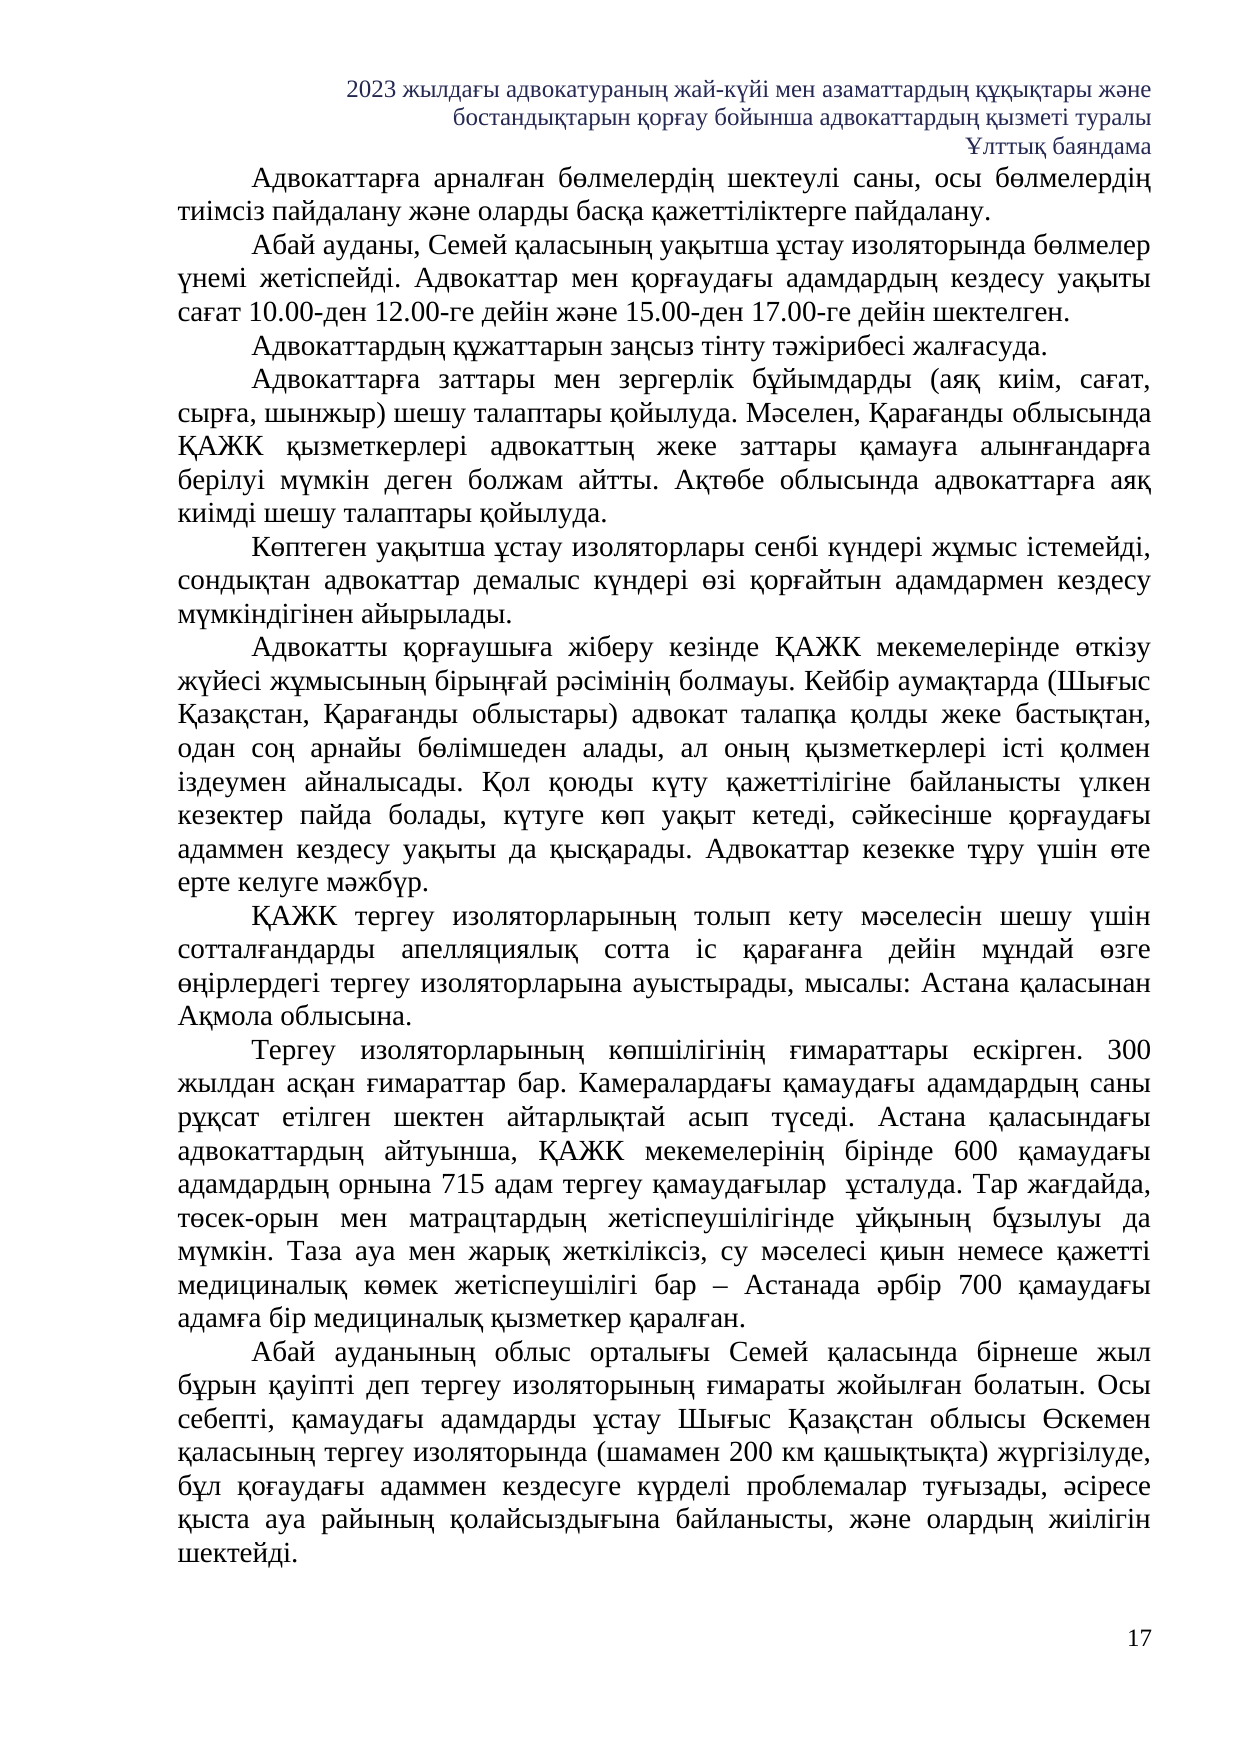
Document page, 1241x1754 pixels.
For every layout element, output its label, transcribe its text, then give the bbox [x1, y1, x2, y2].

text Адвокаттардың құжаттарын заңсыз тінту тәжірибесі жалғасуда. [177, 328, 1152, 361]
text Абай ауданы, Семей қаласының уақытша ұстау изоляторында бөлмелер үнемі жетіспейді. Адвокаттар мен қорғаудағы адамдардың кездесу уақыты сағат 10.00-ден 12.00-ге дейін және 15.00-ден 17.00-ге дейін шектелген. [177, 227, 1152, 328]
text Тергеу изоляторларының көпшілігінің ғимараттары ескірген. 300 жылдан асқан ғимараттар бар. Камералардағы қамаудағы адамдардың саны рұқсат етілген шектен айтарлықтай асып түседі. Астана қаласындағы адвокаттардың айтуынша, ҚАЖК мекемелерінің бірінде 600 қамаудағы адамдардың орнына 715 адам тергеу қамаудағылар ұсталуда. Тар жағдайда, төсек-орын мен матрацтардың жетіспеушілігінде ұйқының бұзылуы да мүмкін. Таза ауа мен жарық жеткіліксіз, су мәселесі қиын немесе қажетті медициналық көмек жетіспеушілігі бар – Астанада әрбір 700 қамаудағы адамға бір медициналық қызметкер қаралған. [177, 1032, 1152, 1334]
text Көптеген уақытша ұстау изоляторлары сенбі күндері жұмыс істемейді, сондықтан адвокаттар демалыс күндері өзi қорғайтын адамдармен кездесу мүмкіндігінен айырылады. [177, 529, 1152, 629]
text Адвокаттарға арналған бөлмелердің шектеулі саны, осы бөлмелердің тиімсіз пайдалану және оларды басқа қажеттіліктерге пайдалану. [177, 160, 1152, 227]
text Адвокаттарға заттары мен зергерлік бұйымдарды (аяқ киім, сағат, сырға, шынжыр) шешу талаптары қойылуда. Мәселен, Қарағанды ​​облысында ҚАЖК қызметкерлері адвокаттың жеке заттары қамауға алынғандарға берілуі мүмкін деген болжам айтты. Ақтөбе облысында адвокаттарға аяқ киімді шешу талаптары қойылуда. [177, 361, 1152, 529]
text Абай ауданының облыс орталығы Семей қаласында бірнеше жыл бұрын қауіпті деп тергеу изоляторының ғимараты жойылған болатын. Осы себепті, қамаудағы адамдарды ұстау Шығыс Қазақстан облысы Өскемен қаласының тергеу изоляторында (шамамен 200 км қашықтықта) жүргізілуде, бұл қоғаудағы адаммен кездесуге күрделі проблемалар туғызады, әсіресе қыста ауа райының қолайсыздығына байланысты, және олардың жиілігін шектейді. [177, 1334, 1152, 1569]
text Адвокатты қорғаушыға жіберу кезінде ҚАЖК мекемелерінде өткізу жүйесі жұмысының бірыңғай рәсімінің болмауы. Кейбір аумақтарда (Шығыс Қазақстан, Қарағанды ​​облыстары) адвокат талапқа қолды жеке бастықтан, одан соң арнайы бөлімшеден алады, ал оның қызметкерлері істі қолмен іздеумен айналысады. Қол қоюды күту қажеттілігіне байланысты үлкен кезектер пайда болады, күтуге көп уақыт кетеді, сәйкесінше қорғаудағы адаммен кездесу уақыты да қысқарады. Адвокаттар кезекке тұру үшін өте ерте келуге мәжбүр. [177, 629, 1152, 898]
text ҚАЖК тергеу изоляторларының толып кету мәселесін шешу үшін сотталғандарды апелляциялық сотта іс қарағанға дейін мұндай өзге өңірлердегі тергеу изоляторларына ауыстырады, мысалы: Астана қаласынан Ақмола облысына. [177, 898, 1152, 1032]
